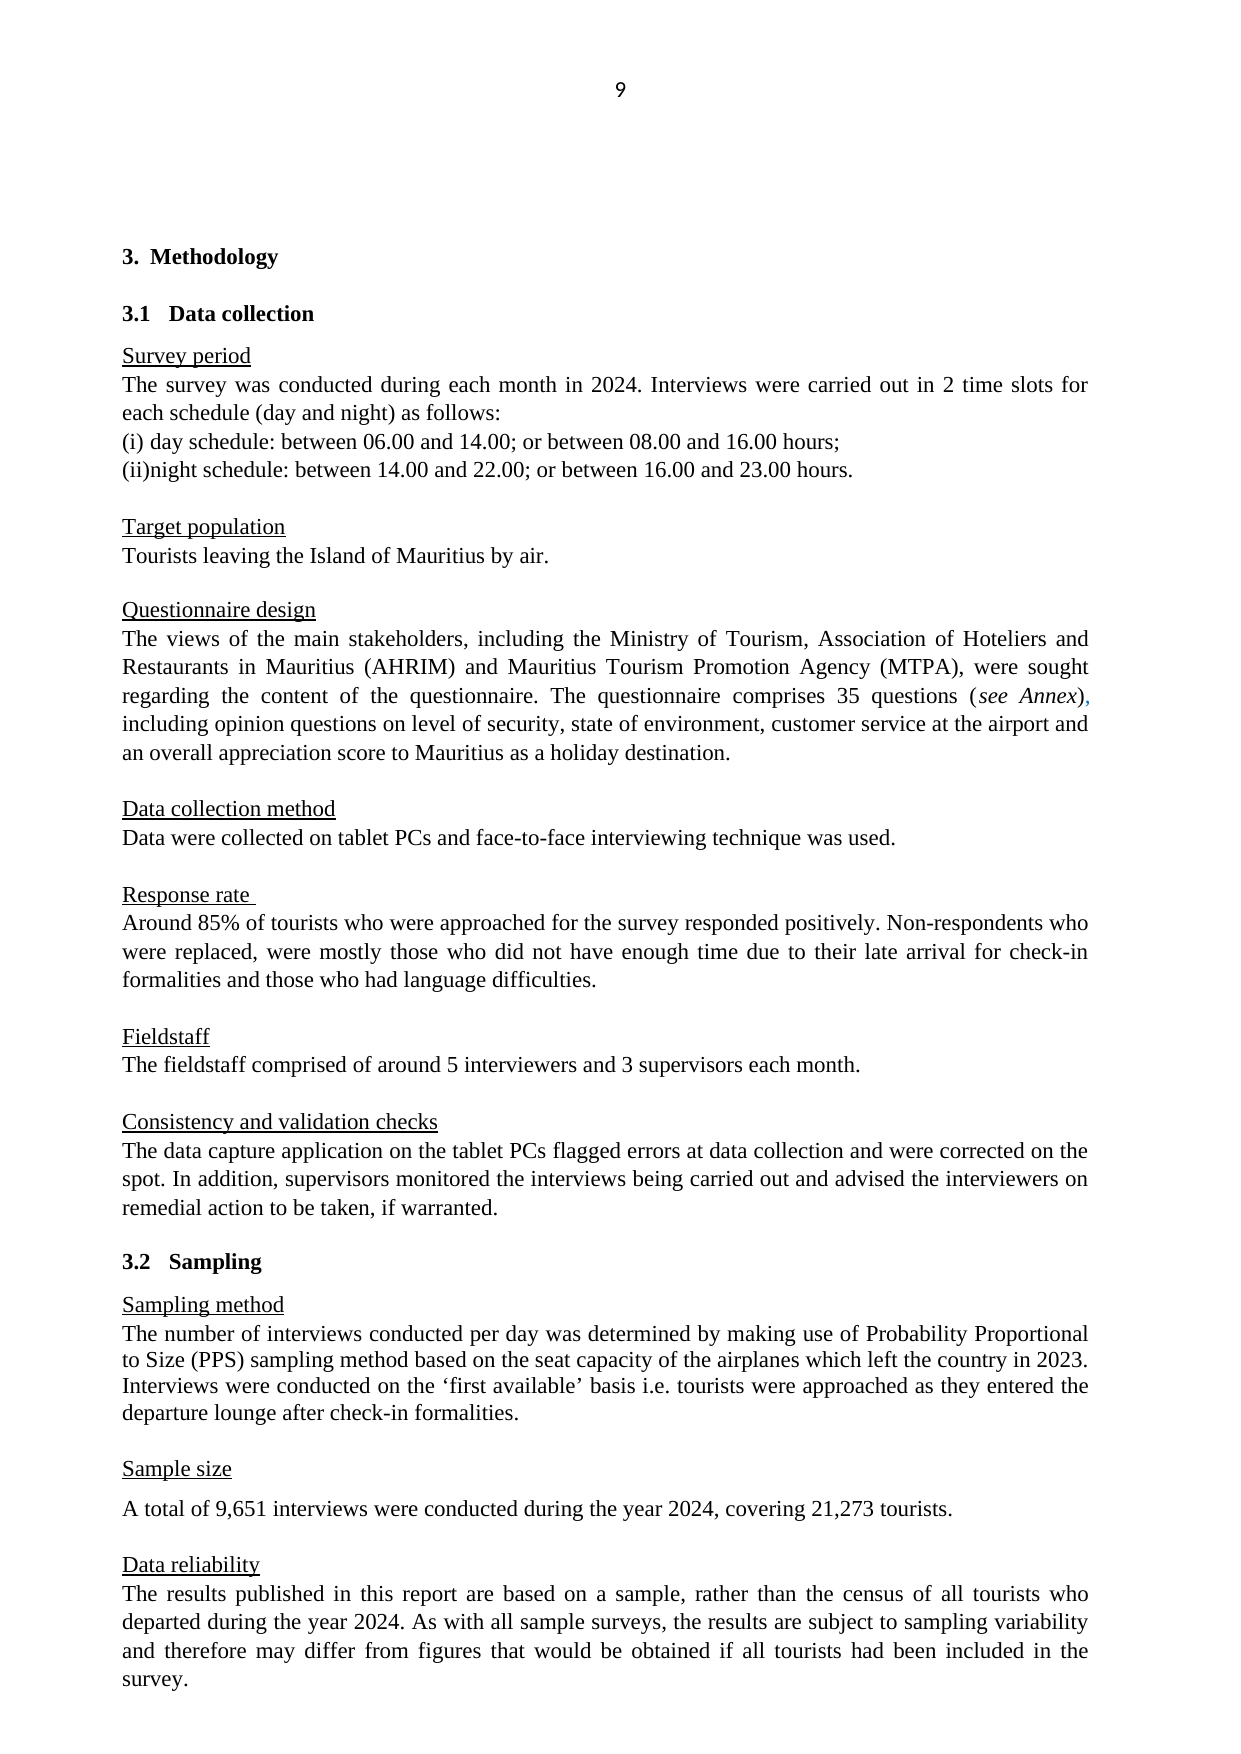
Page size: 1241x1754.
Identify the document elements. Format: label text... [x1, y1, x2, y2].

list Around 85% of tourists who were approached for the survey responded positively. Non-respondents who were replaced, were mostly those who did not have enough time due to their late arrival for check-in formalities and those who had language difficulties. [122, 909, 1090, 992]
text The results published in this report are based on a sample, rather than the census of all tourists who departed during the year 2024. As with all sample surveys, the results are subject to sampling variability and therefore may differ from figures that would be obtained if all tourists had been included in the survey. [122, 1580, 1090, 1692]
list The survey was conducted during each month in 2024. Interviews were carried out in 2 time slots for each schedule (day and night) as follows: [122, 371, 1090, 426]
list Sampling [122, 1248, 1090, 1275]
text Target population [122, 513, 1090, 539]
list day schedule: between 06.00 and 14.00; or between 08.00 and 16.00 hours; [122, 428, 1090, 454]
text Data reliability [122, 1551, 1090, 1578]
text Survey period [122, 343, 1090, 369]
text Tourists leaving the Island of Mauritius by air. [122, 542, 1090, 568]
list Data were collected on tablet PCs and face-to-face interviewing technique was used. [122, 824, 1090, 850]
text A total of 9,651 interviews were conducted during the year 2024, covering 21,273 tourists. [122, 1494, 1090, 1521]
text Sampling method [122, 1291, 1090, 1317]
list Methodology [122, 243, 1090, 270]
list Response rate [122, 881, 1090, 907]
text The number of interviews conducted per day was determined by making use of Probability Proportional to Size (PPS) sampling method based on the seat capacity of the airplanes which left the country in 2023. Interviews were conducted on the ‘first available’ basis i.e. tourists were approached as they entered the departure lounge after check-in formalities. [122, 1319, 1090, 1425]
text Data collection method [122, 796, 1090, 822]
text Consistency and validation checks [122, 1108, 1090, 1135]
list night schedule: between 14.00 and 22.00; or between 16.00 and 23.00 hours. [122, 456, 1090, 483]
list Data collection [122, 300, 1090, 326]
text Sample size [122, 1455, 1090, 1481]
text Questionnaire design [122, 596, 1090, 623]
text Fieldstaff [122, 1023, 1090, 1049]
list The data capture application on the tablet PCs flagged errors at data collection and were corrected on the spot. In addition, supervisors monitored the interviews being carried out and advised the interviewers on remedial action to be taken, if warranted. [122, 1137, 1090, 1220]
list The fieldstaff comprised of around 5 interviewers and 3 supervisors each month. [122, 1051, 1090, 1078]
list The views of the main stakeholders, including the Ministry of Tourism, Association of Hoteliers and Restaurants in Mauritius (AHRIM) and Mauritius Tourism Promotion Agency (MTPA), were sought regarding the content of the questionnaire. The questionnaire comprises 35 questions (see Annex), including opinion questions on level of security, state of environment, customer service at the airport and an overall appreciation score to Mauritius as a holiday destination. [122, 625, 1090, 765]
